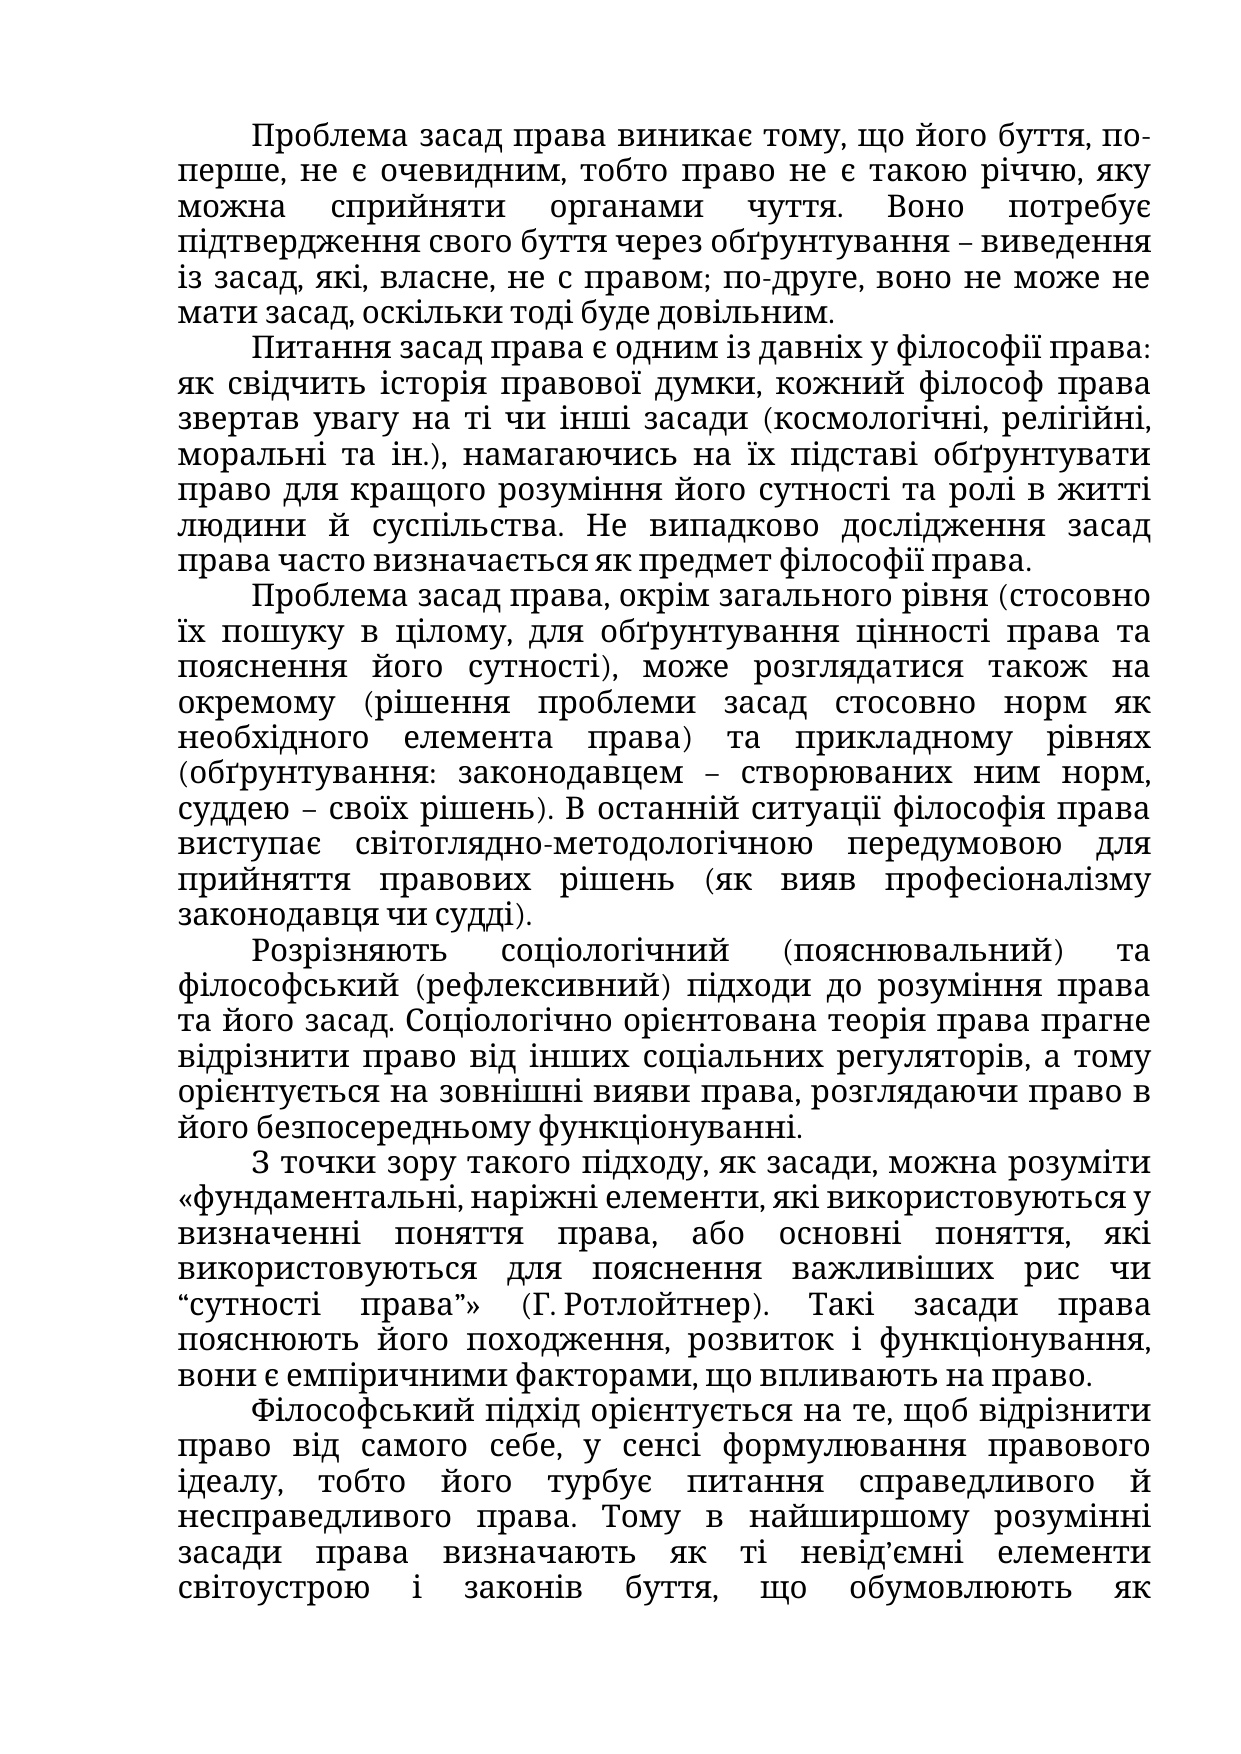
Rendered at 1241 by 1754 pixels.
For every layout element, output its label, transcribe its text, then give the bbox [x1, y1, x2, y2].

text Проблема засад права, окрім загального рівня (стосовно їх пошуку в цілому, для обґрунтування цінності права та пояснення його сутності), може розглядатися також на окремому (рішення проблеми засад стосовно норм як необхідного елемента права) та прикладному рівнях (обґрунтування: законодавцем – створюваних ним норм, суддею – своїх рішень). В останній ситуації філософія права виступає світоглядно-методологічною передумовою для прийняття правових рішень (як вияв професіоналізму законодавця чи судді). [177, 578, 1152, 933]
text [177, 1393, 1152, 1606]
text З точки зору такого підходу, як засади, можна розуміти «фундаментальні, наріжні елементи, які використовуються у визначенні поняття права, або основні поняття, які використовуються для пояснення важливіших рис чи “сутності права”» (Г. Ротлойтнер). Такі засади права пояснюють його походження, розвиток і функціонування, вони є емпіричними факторами, що впливають на право. [177, 1145, 1152, 1393]
text Проблема засад права виникає тому, що його буття, по-перше, не є очевидним, тобто право не є такою річчю, яку можна сприйняти органами чуття. Воно потребує підтвердження свого буття через обґрунтування – виведення із засад, які, власне, не с правом; по-друге, воно не може не мати засад, оскільки тоді буде довільним. [177, 118, 1152, 331]
text Питання засад права є одним із давніх у філософії права: як свідчить історія правової думки, кожний філософ права звертав увагу на ті чи інші засади (космологічні, релігійні, моральні та ін.), намагаючись на їх підставі обґрунтувати право для кращого розуміння його сутності та ролі в житті людини й суспільства. Не випадково дослідження засад права часто визначається як предмет філософії права. [177, 331, 1152, 578]
text Розрізняють соціологічний (пояснювальний) та філософський (рефлексивний) підходи до розуміння права та його засад. Соціологічно орієнтована теорія права прагне відрізнити право від інших соціальних регуляторів, а тому орієнтується на зовнішні вияви права, розглядаючи право в його безпосередньому функціонуванні. [177, 933, 1152, 1145]
